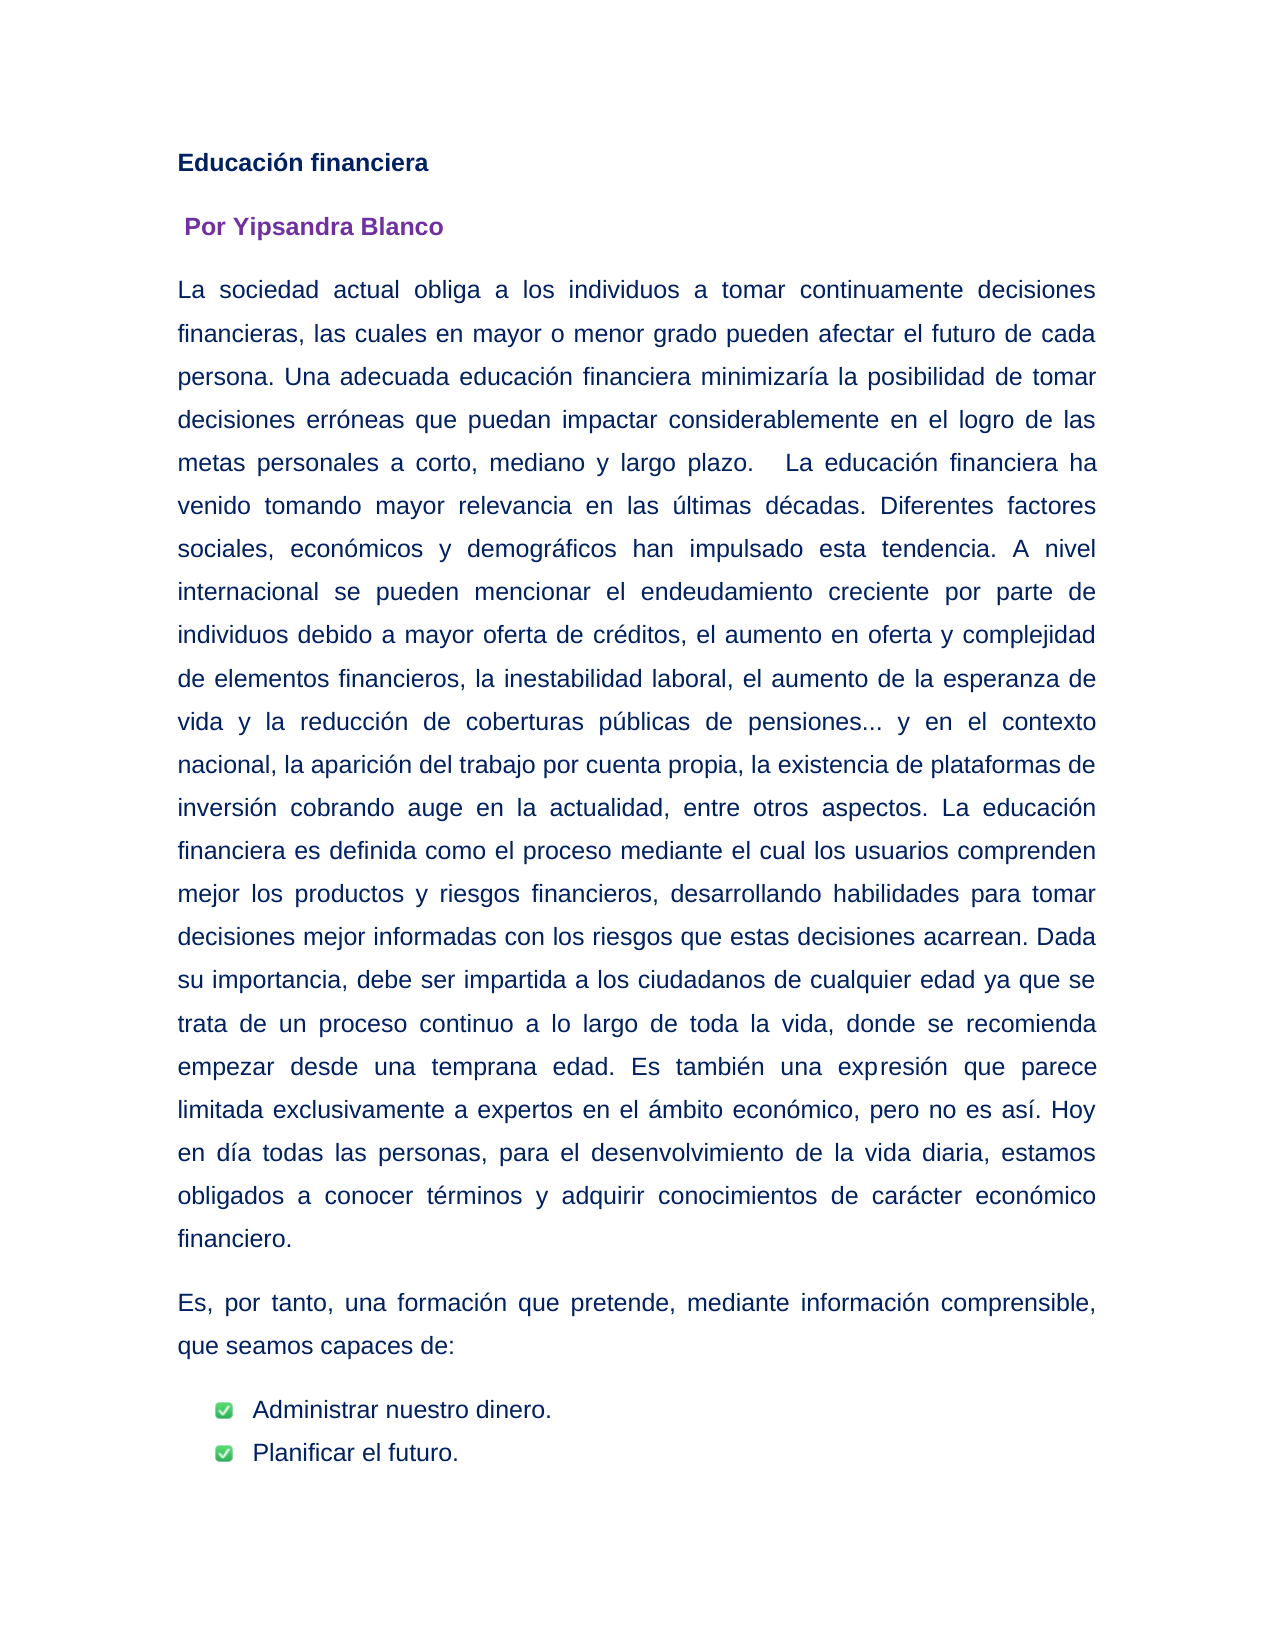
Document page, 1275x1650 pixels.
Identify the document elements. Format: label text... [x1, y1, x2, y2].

text Es, por tanto, una formación que pretende, mediante información comprensible, que seamos capaces de: [177, 1288, 1098, 1360]
list Administrar nuestro dinero. [215, 1395, 1098, 1424]
picture [215, 1445, 233, 1462]
list Planificar el futuro. [215, 1438, 1098, 1467]
text Por Yipsandra Blanco [177, 212, 1098, 240]
picture [215, 1402, 233, 1419]
text La sociedad actual obliga a los individuos a tomar continuamente decisiones financieras, las cuales en mayor o menor grado pueden afectar el futuro de cada persona. Una adecuada educación financiera minimizaría la posibilidad de tomar decisiones erróneas que puedan impactar considerablemente en el logro de las metas personales a corto, mediano y largo plazo. La educación financiera ha venido tomando mayor relevancia en las últimas décadas. Diferentes factores sociales, económicos y demográficos han impulsado esta tendencia. A nivel internacional se pueden mencionar el endeudamiento creciente por parte de individuos debido a mayor oferta de créditos, el aumento en oferta y complejidad de elementos financieros, la inestabilidad laboral, el aumento de la esperanza de vida y la reducción de coberturas públicas de pensiones... y en el contexto nacional, la aparición del trabajo por cuenta propia, la existencia de plataformas de inversión cobrando auge en la actualidad, entre otros aspectos. La educación financiera es definida como el proceso mediante el cual los usuarios comprenden mejor los productos y riesgos financieros, desarrollando habilidades para tomar decisiones mejor informadas con los riesgos que estas decisiones acarrean. Dada su importancia, debe ser impartida a los ciudadanos de cualquier edad ya que se trata de un proceso continuo a lo largo de toda la vida, donde se recomienda empezar desde una temprana edad. Es también una expresión que parece limitada exclusivamente a expertos en el ámbito económico, pero no es así. Hoy en día todas las personas, para el desenvolvimiento de la vida diaria, estamos obligados a conocer términos y adquirir conocimientos de carácter económico financiero. [177, 276, 1098, 1253]
text Educación financiera [177, 148, 1098, 176]
